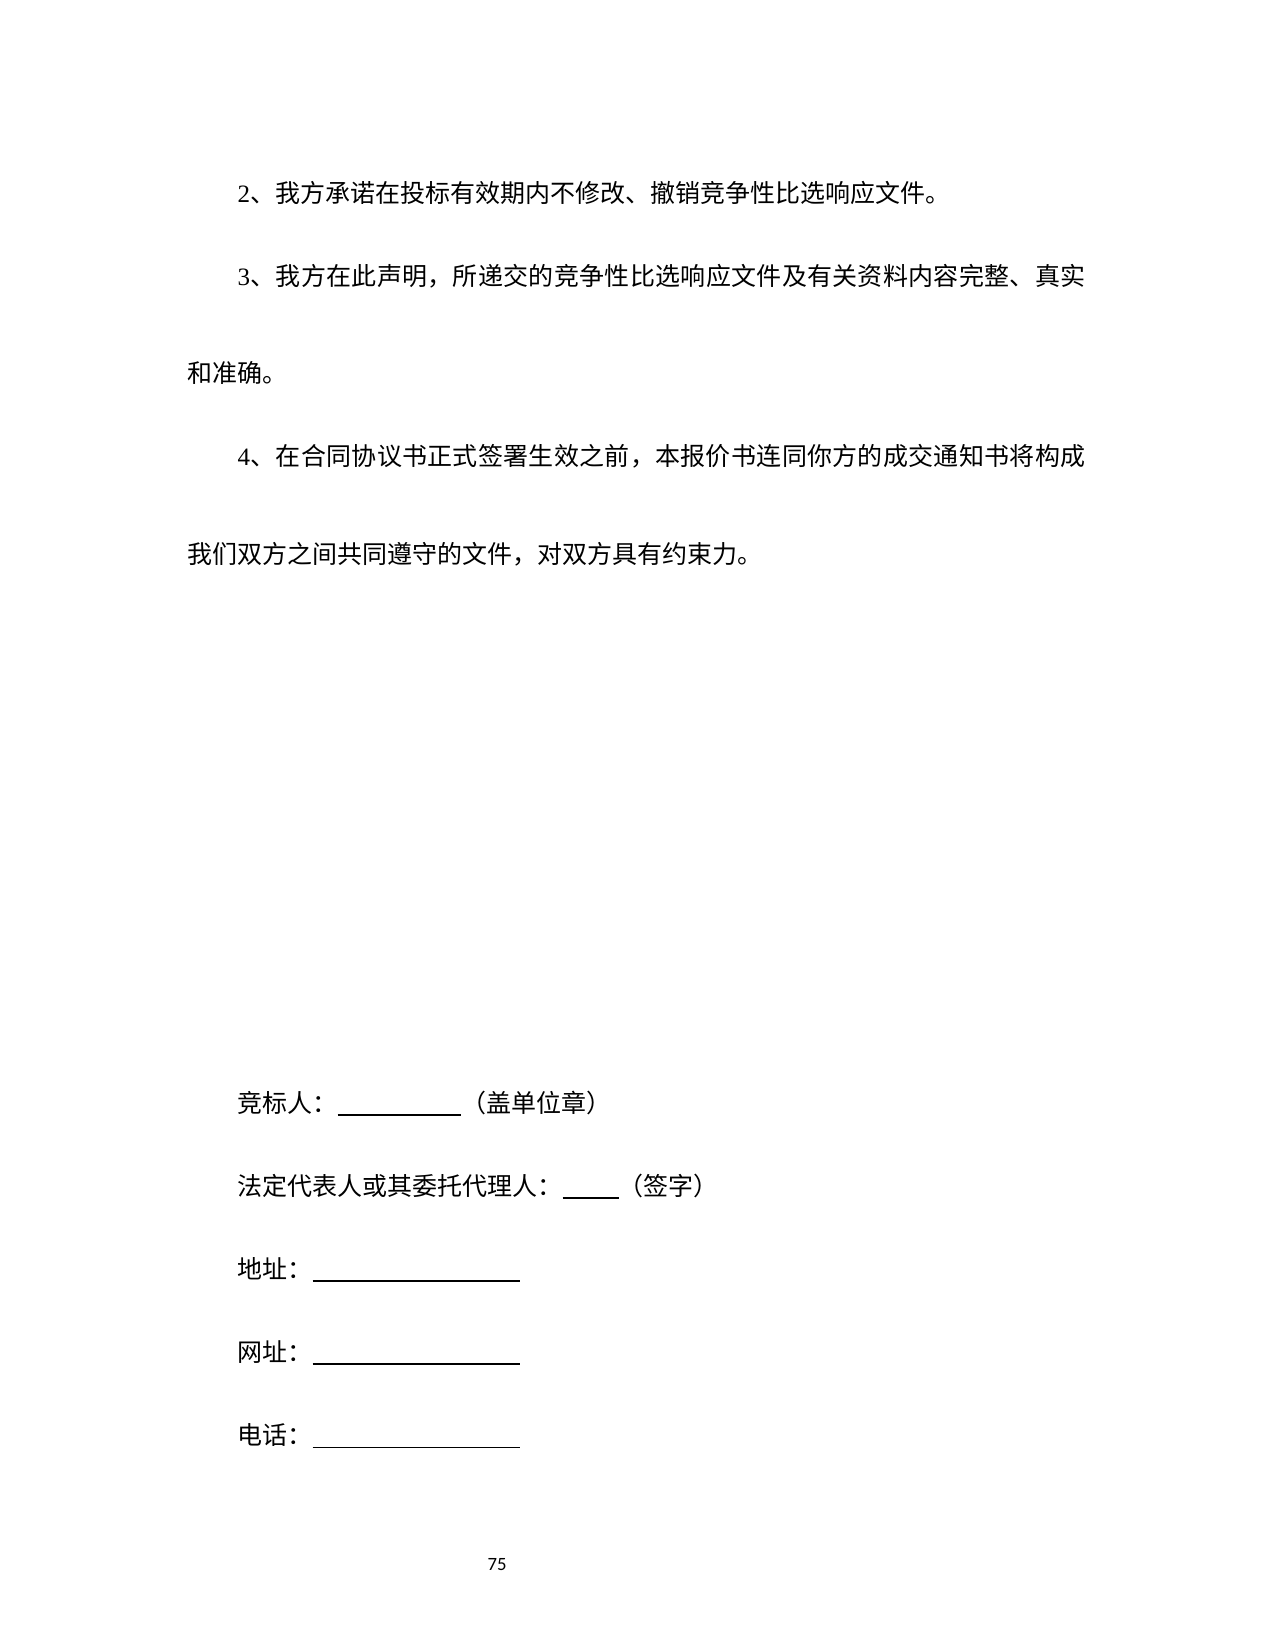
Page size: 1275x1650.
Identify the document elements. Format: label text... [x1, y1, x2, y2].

text 网址： [187, 1318, 1087, 1383]
text 竞标人： （盖单位章） [187, 1069, 1087, 1134]
text 4、在合同协议书正式签署生效之前，本报价书连同你方的成交通知书将构成我们双方之间共同遵守的文件，对双方具有约束力。 [187, 422, 1087, 585]
text 地址： [187, 1235, 1087, 1300]
text 法定代表人或其委托代理人： （签字） [187, 1152, 1087, 1217]
text 电话： [187, 1401, 1087, 1466]
text 2、我方承诺在投标有效期内不修改、撤销竞争性比选响应文件。 [187, 159, 1087, 224]
text 3、我方在此声明，所递交的竞争性比选响应文件及有关资料内容完整、真实和准确。 [187, 242, 1087, 404]
